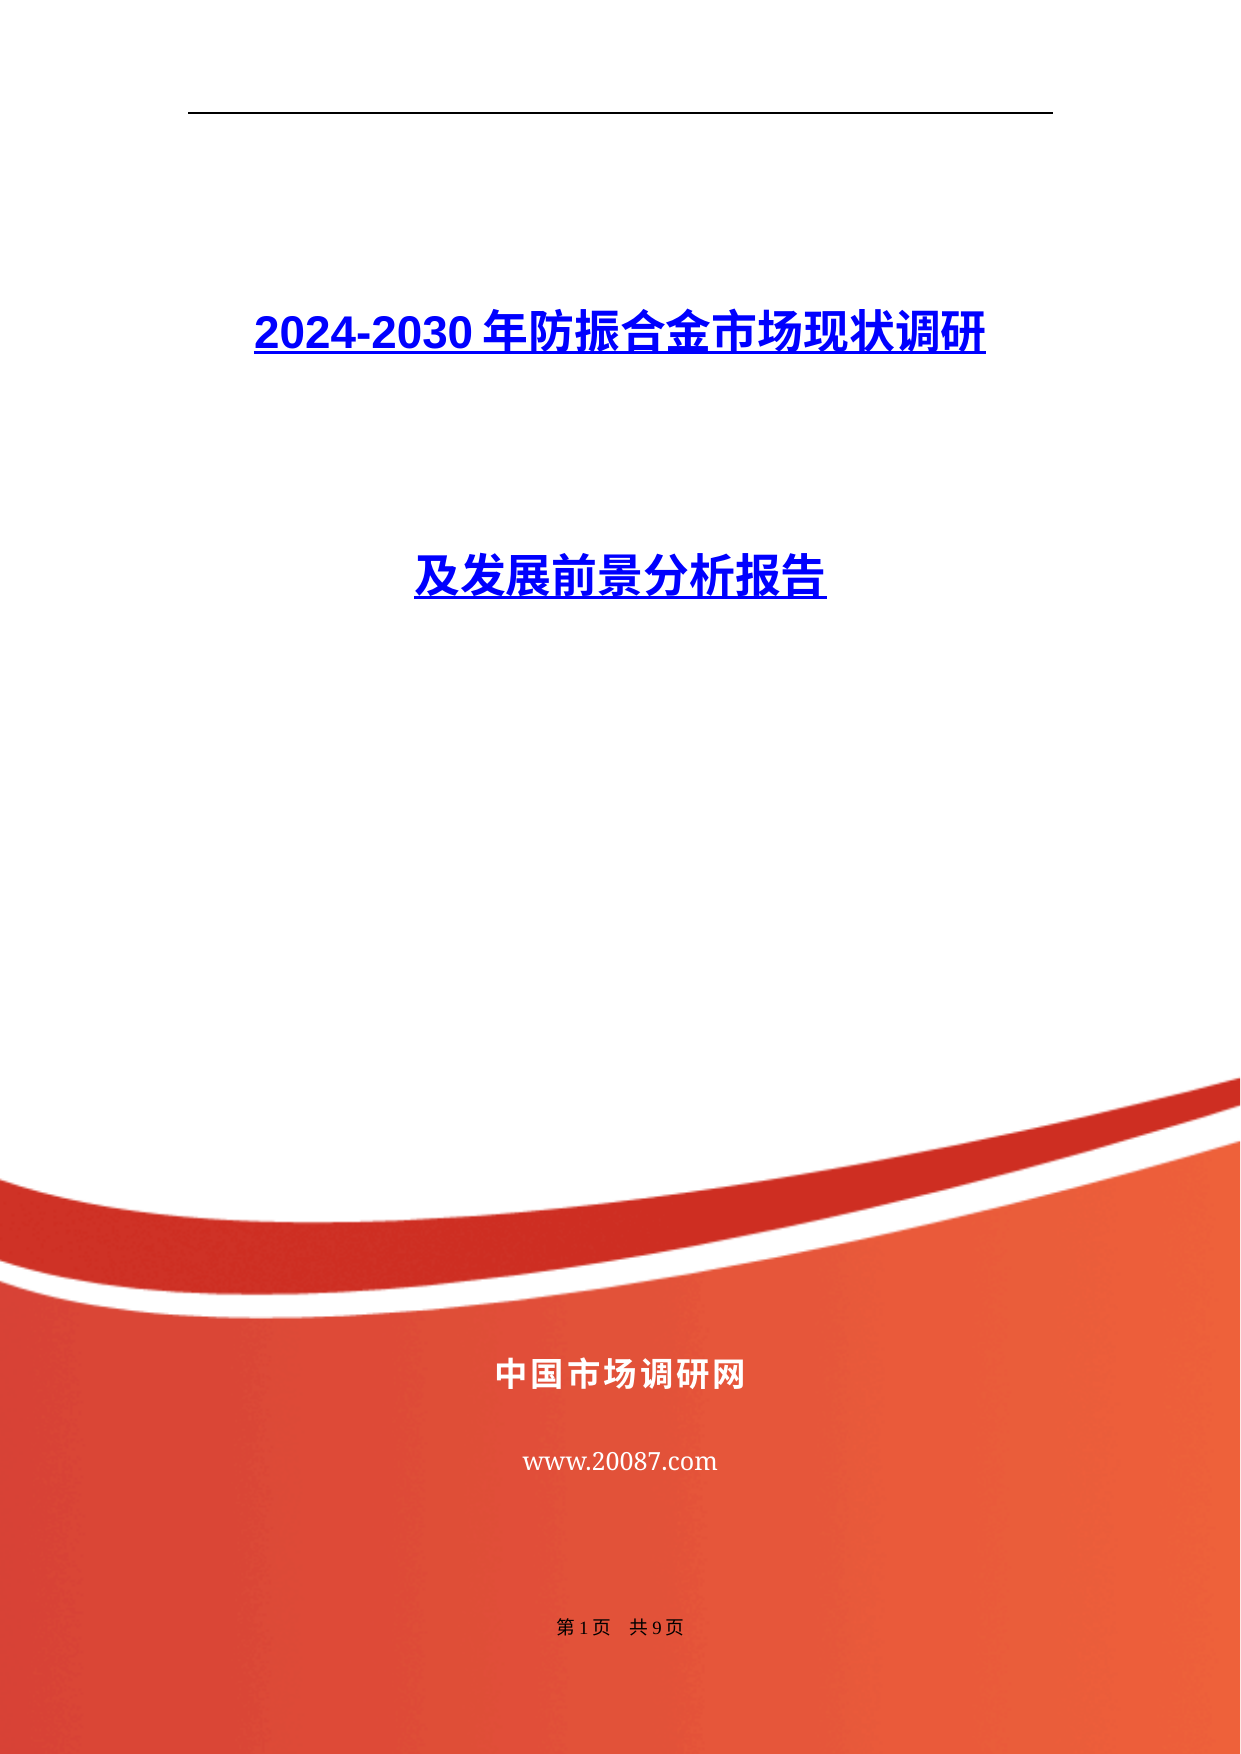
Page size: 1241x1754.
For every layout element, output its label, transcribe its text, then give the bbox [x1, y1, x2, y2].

text www.20087.com [187, 1428, 1053, 1493]
subtitle 中国市场调研网 [187, 1339, 1053, 1404]
picture [0, 1006, 1241, 1754]
table_header 2024-2030年防振合金市场现状调研及发展前景分析报告 [188, 207, 1053, 773]
